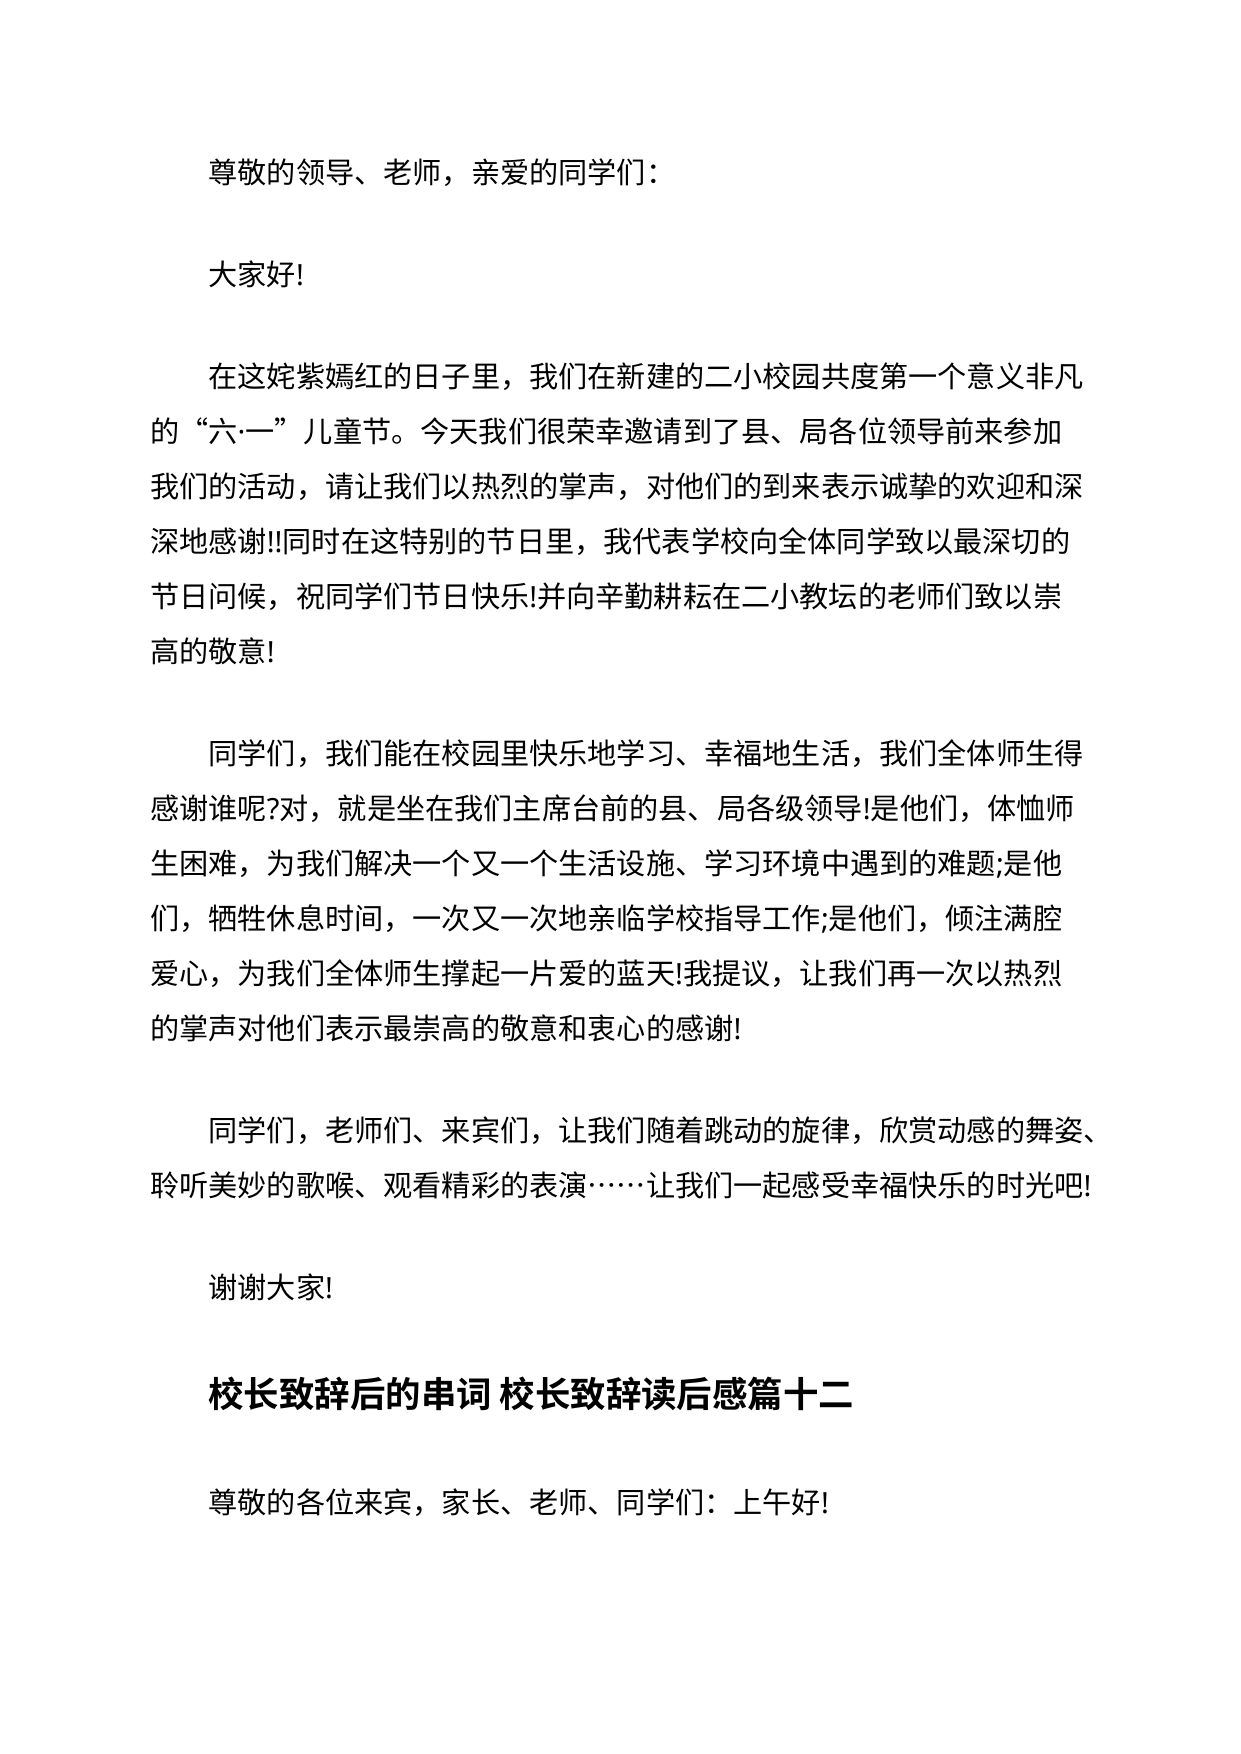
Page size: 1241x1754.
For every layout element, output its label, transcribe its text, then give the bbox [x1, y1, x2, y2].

text 尊敬的各位来宾，家长、老师、同学们：上午好! [150, 1480, 1090, 1522]
text 在这姹紫嫣红的日子里，我们在新建的二小校园共度第一个意义非凡的“六·一”儿童节。今天我们很荣幸邀请到了县、局各位领导前来参加我们的活动，请让我们以热烈的掌声，对他们的到来表示诚挚的欢迎和深深地感谢!!同时在这特别的节日里，我代表学校向全体同学致以最深切的节日问候，祝同学们节日快乐!并向辛勤耕耘在二小教坛的老师们致以崇高的敬意! [150, 354, 1090, 671]
text 校长致辞后的串词 校长致辞读后感篇十二 [150, 1366, 1090, 1417]
text 大家好! [150, 252, 1090, 294]
text 同学们，老师们、来宾们，让我们随着跳动的旋律，欣赏动感的舞姿、聆听美妙的歌喉、观看精彩的表演……让我们一起感受幸福快乐的时光吧! [150, 1107, 1090, 1205]
text 同学们，我们能在校园里快乐地学习、幸福地生活，我们全体师生得感谢谁呢?对，就是坐在我们主席台前的县、局各级领导!是他们，体恤师生困难，为我们解决一个又一个生活设施、学习环境中遇到的难题;是他们，牺牲休息时间，一次又一次地亲临学校指导工作;是他们，倾注满腔爱心，为我们全体师生撑起一片爱的蓝天!我提议，让我们再一次以热烈的掌声对他们表示最崇高的敬意和衷心的感谢! [150, 731, 1090, 1048]
text 尊敬的领导、老师，亲爱的同学们： [150, 150, 1090, 192]
text 谢谢大家! [150, 1264, 1090, 1307]
